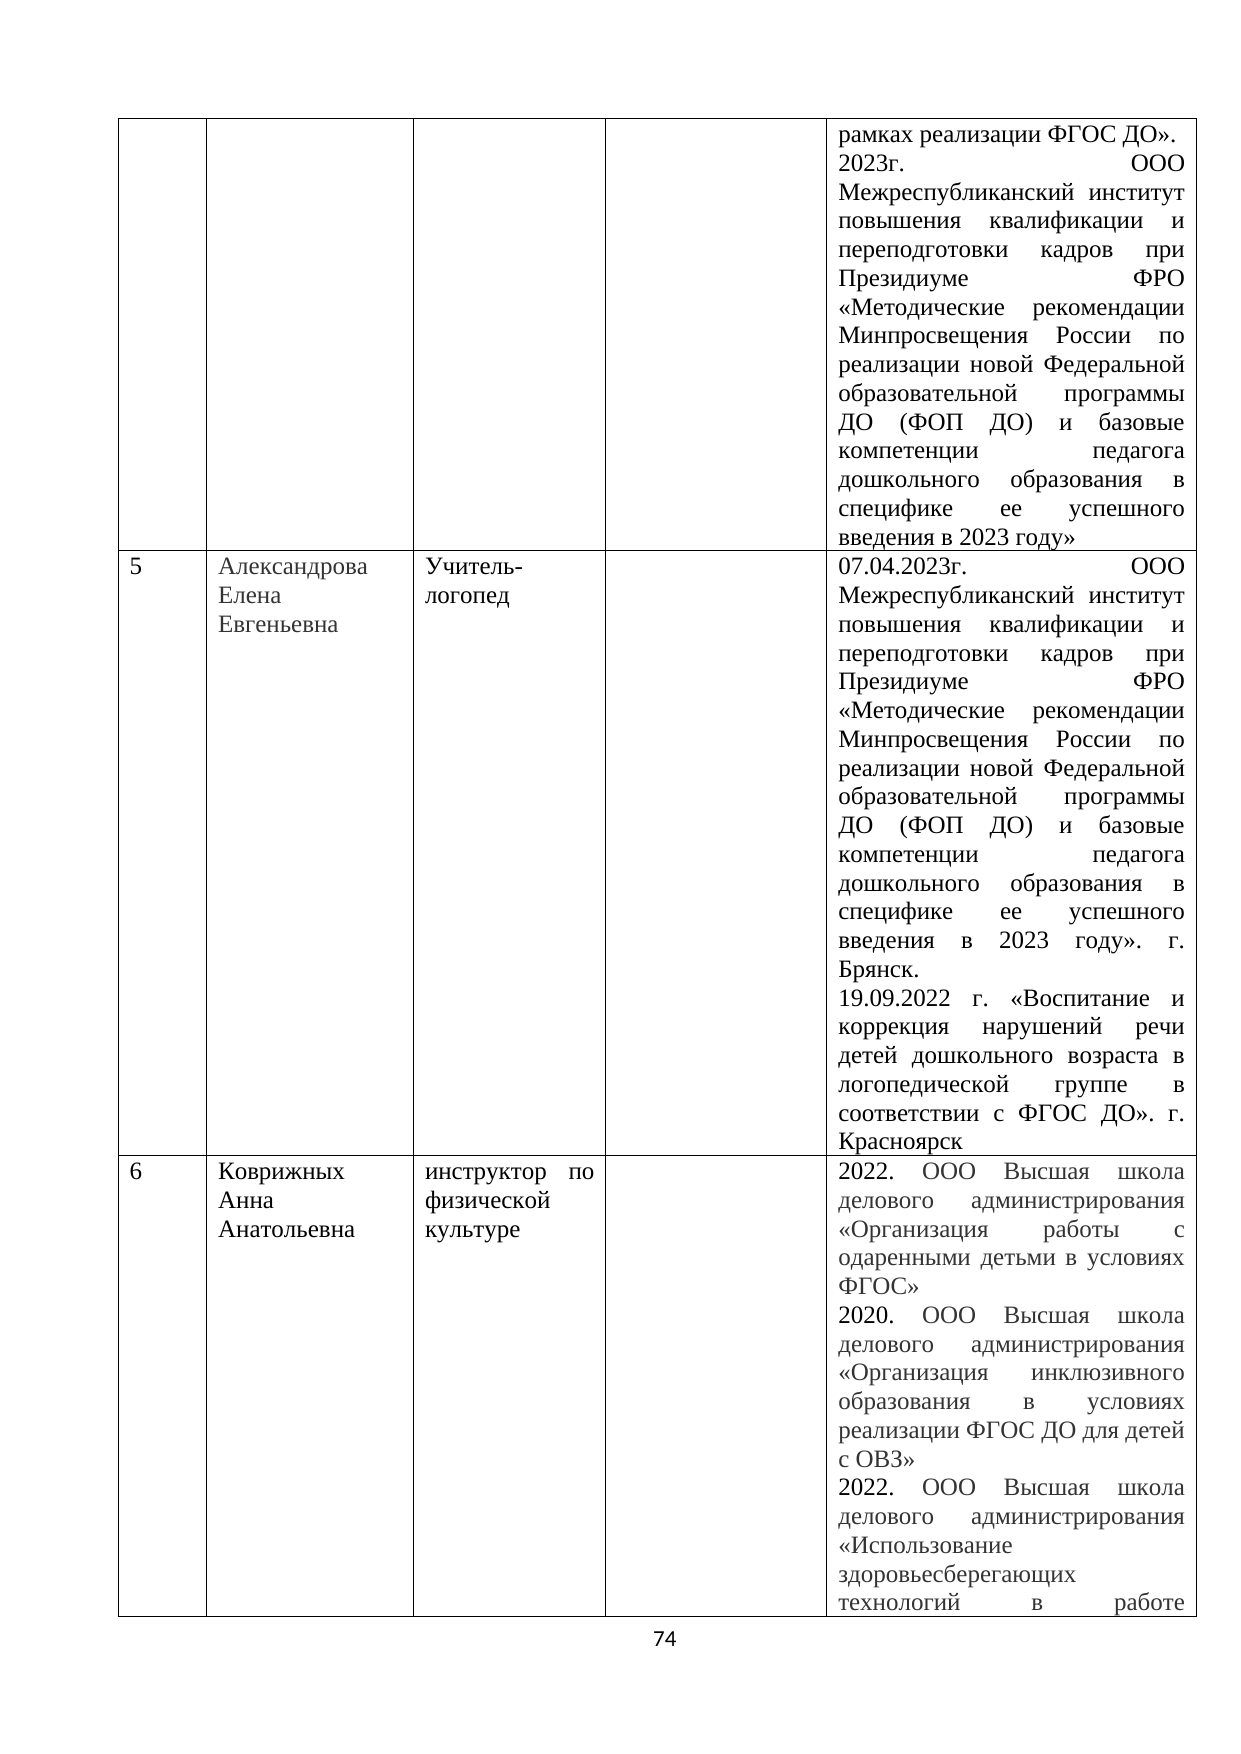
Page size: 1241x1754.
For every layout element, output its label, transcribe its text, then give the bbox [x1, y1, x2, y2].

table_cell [606, 119, 826, 550]
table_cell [207, 119, 413, 550]
table_cell 4 [119, 119, 206, 550]
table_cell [414, 1156, 605, 1616]
table_cell 5 [119, 551, 206, 1155]
table_cell Учитель-логопед [414, 551, 605, 1155]
table_cell Александрова Елена Евгеньевна [207, 551, 413, 1155]
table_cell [414, 119, 605, 550]
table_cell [207, 1156, 413, 1616]
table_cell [827, 1156, 1196, 1616]
table_cell [606, 551, 826, 1155]
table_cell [827, 119, 1196, 550]
table_cell 6 [119, 1156, 206, 1616]
table_cell [606, 1156, 826, 1616]
table_cell 07.04.2023г. ООО Межреспубликанский институт повышения квалификации и переподготовки кадров при Президиуме ФРО «Методические рекомендации Минпросвещения России по реализации новой Федеральной образовательной программы ДО (ФОП ДО) и базовые компетенции педагога дошкольного образования в специфике ее успешного введения в 2023 году». г. Брянск. 19.09.2022 г. «Воспитание и коррекция нарушений речи детей дошкольного возраста в логопедической группе в соответствии с ФГОС ДО». г. Красноярск [827, 551, 1196, 1155]
